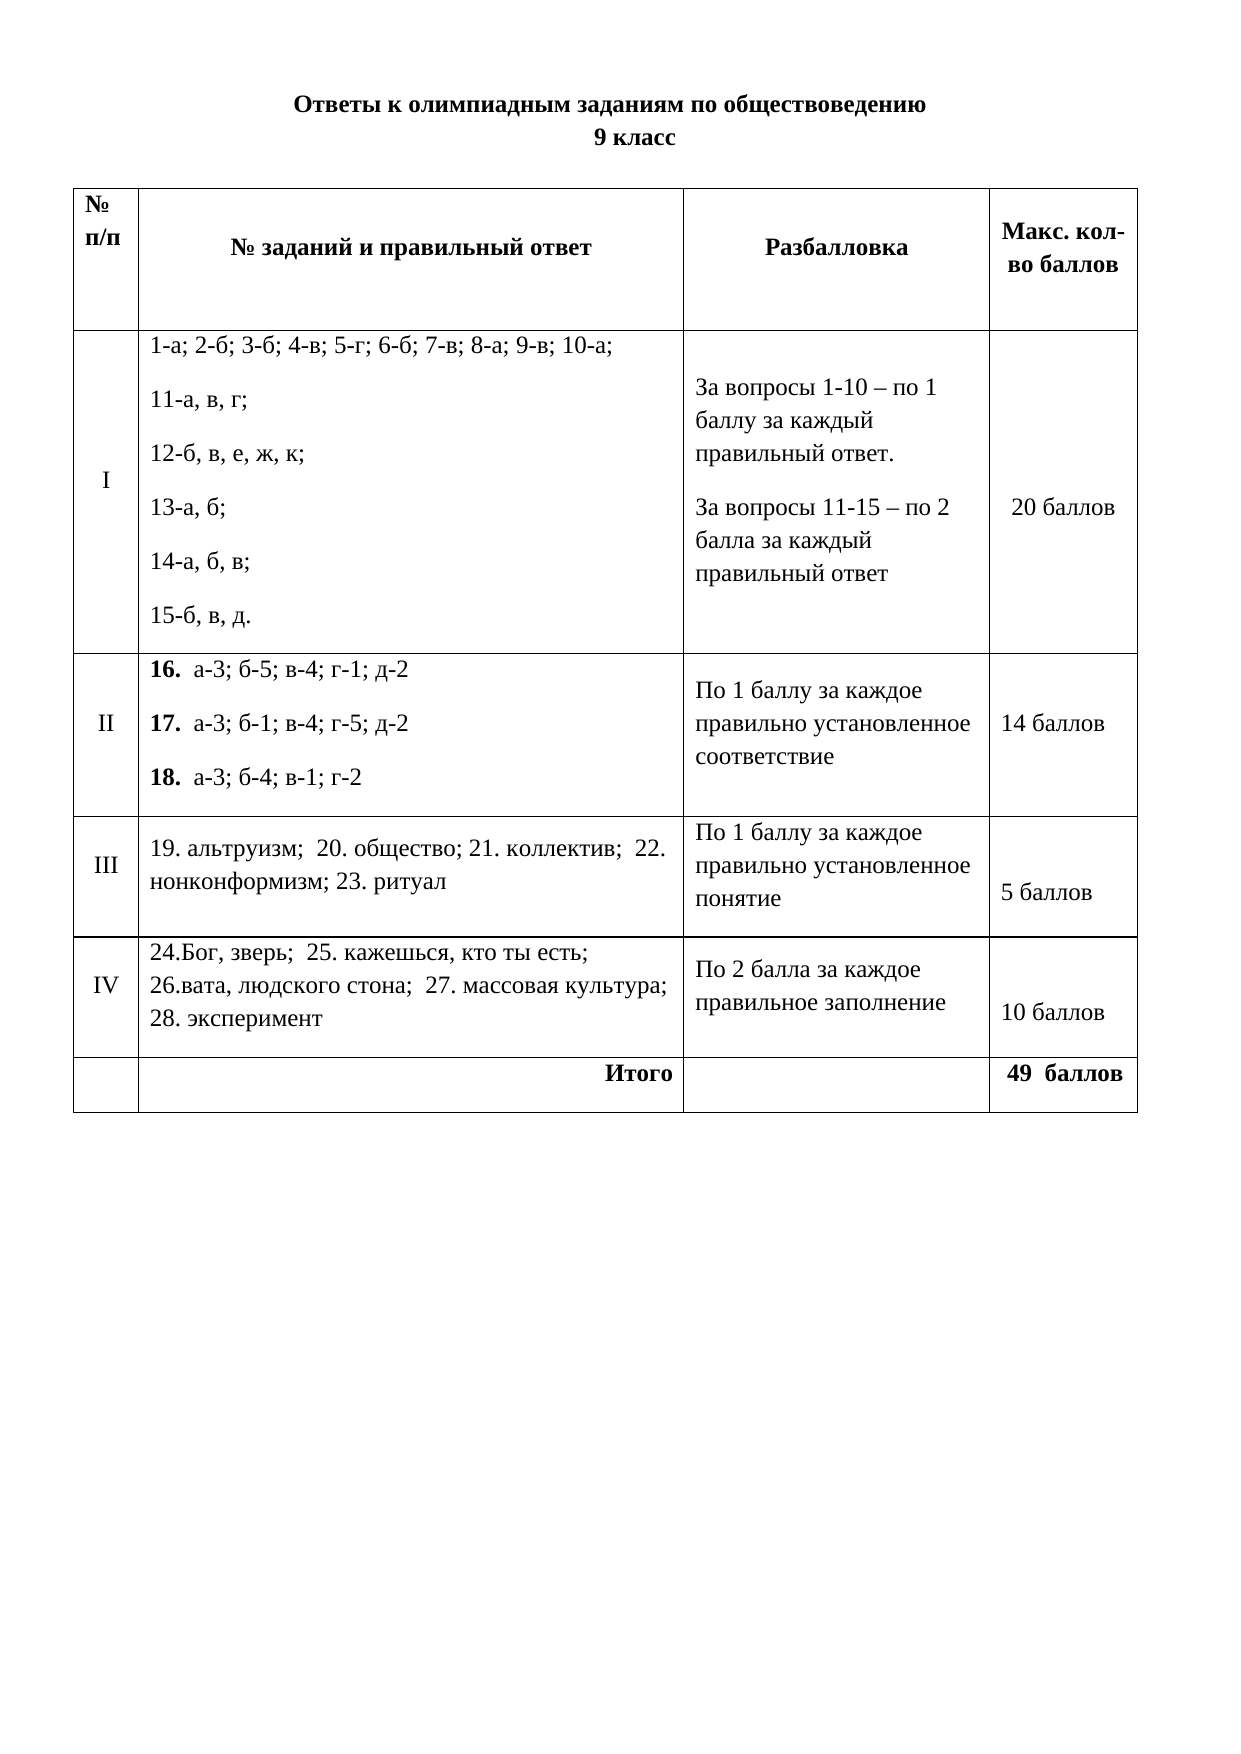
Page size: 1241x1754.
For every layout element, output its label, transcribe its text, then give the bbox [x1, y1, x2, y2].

table_cell 20 баллов [990, 331, 1137, 653]
text 9 класс [118, 122, 1152, 150]
table_cell 14 баллов [990, 654, 1137, 816]
table_cell 49 баллов [990, 1058, 1137, 1112]
table_cell II [74, 654, 138, 816]
table_cell За вопросы 1-10 – по 1 баллу за каждый правильный ответ. За вопросы 11-15 – по 2 балла за каждый правильный ответ [684, 331, 989, 653]
table_cell 24.Бог, зверь; 25. кажешься, кто ты есть; 26.вата, людского стона; 27. массовая культура; 28. эксперимент [139, 938, 683, 1057]
table_header Разбалловка [684, 189, 989, 329]
table_cell 16. а-3; б-5; в-4; г-1; д-2 17. а-3; б-1; в-4; г-5; д-2 18. а-3; б-4; в-1; г-2 [139, 654, 683, 816]
table_cell IV [74, 938, 138, 1057]
table_cell 5 баллов [990, 817, 1137, 936]
text Ответы к олимпиадным заданиям по обществоведению [118, 89, 1152, 117]
table_cell III [74, 817, 138, 936]
table_cell По 1 баллу за каждое правильно установленное понятие [684, 817, 989, 936]
table_cell По 2 балла за каждое правильное заполнение [684, 938, 989, 1057]
table_header № заданий и правильный ответ [139, 189, 683, 329]
table_header Макс. кол-во баллов [990, 189, 1137, 329]
table_cell Итого [139, 1058, 683, 1112]
table_cell 10 баллов [990, 938, 1137, 1057]
table_cell 19. альтруизм; 20. общество; 21. коллектив; 22. нонконформизм; 23. ритуал [139, 817, 683, 936]
table_cell [74, 1058, 138, 1112]
table_cell I [74, 331, 138, 653]
table_cell 1-а; 2-б; 3-б; 4-в; 5-г; 6-б; 7-в; 8-а; 9-в; 10-а; 11-а, в, г; 12-б, в, е, ж, к; 13-а, б; 14-а, б, в; 15-б, в, д. [139, 331, 683, 653]
table_cell По 1 баллу за каждое правильно установленное соответствие [684, 654, 989, 816]
table_cell [684, 1058, 989, 1112]
table_header № п/п [74, 189, 138, 329]
